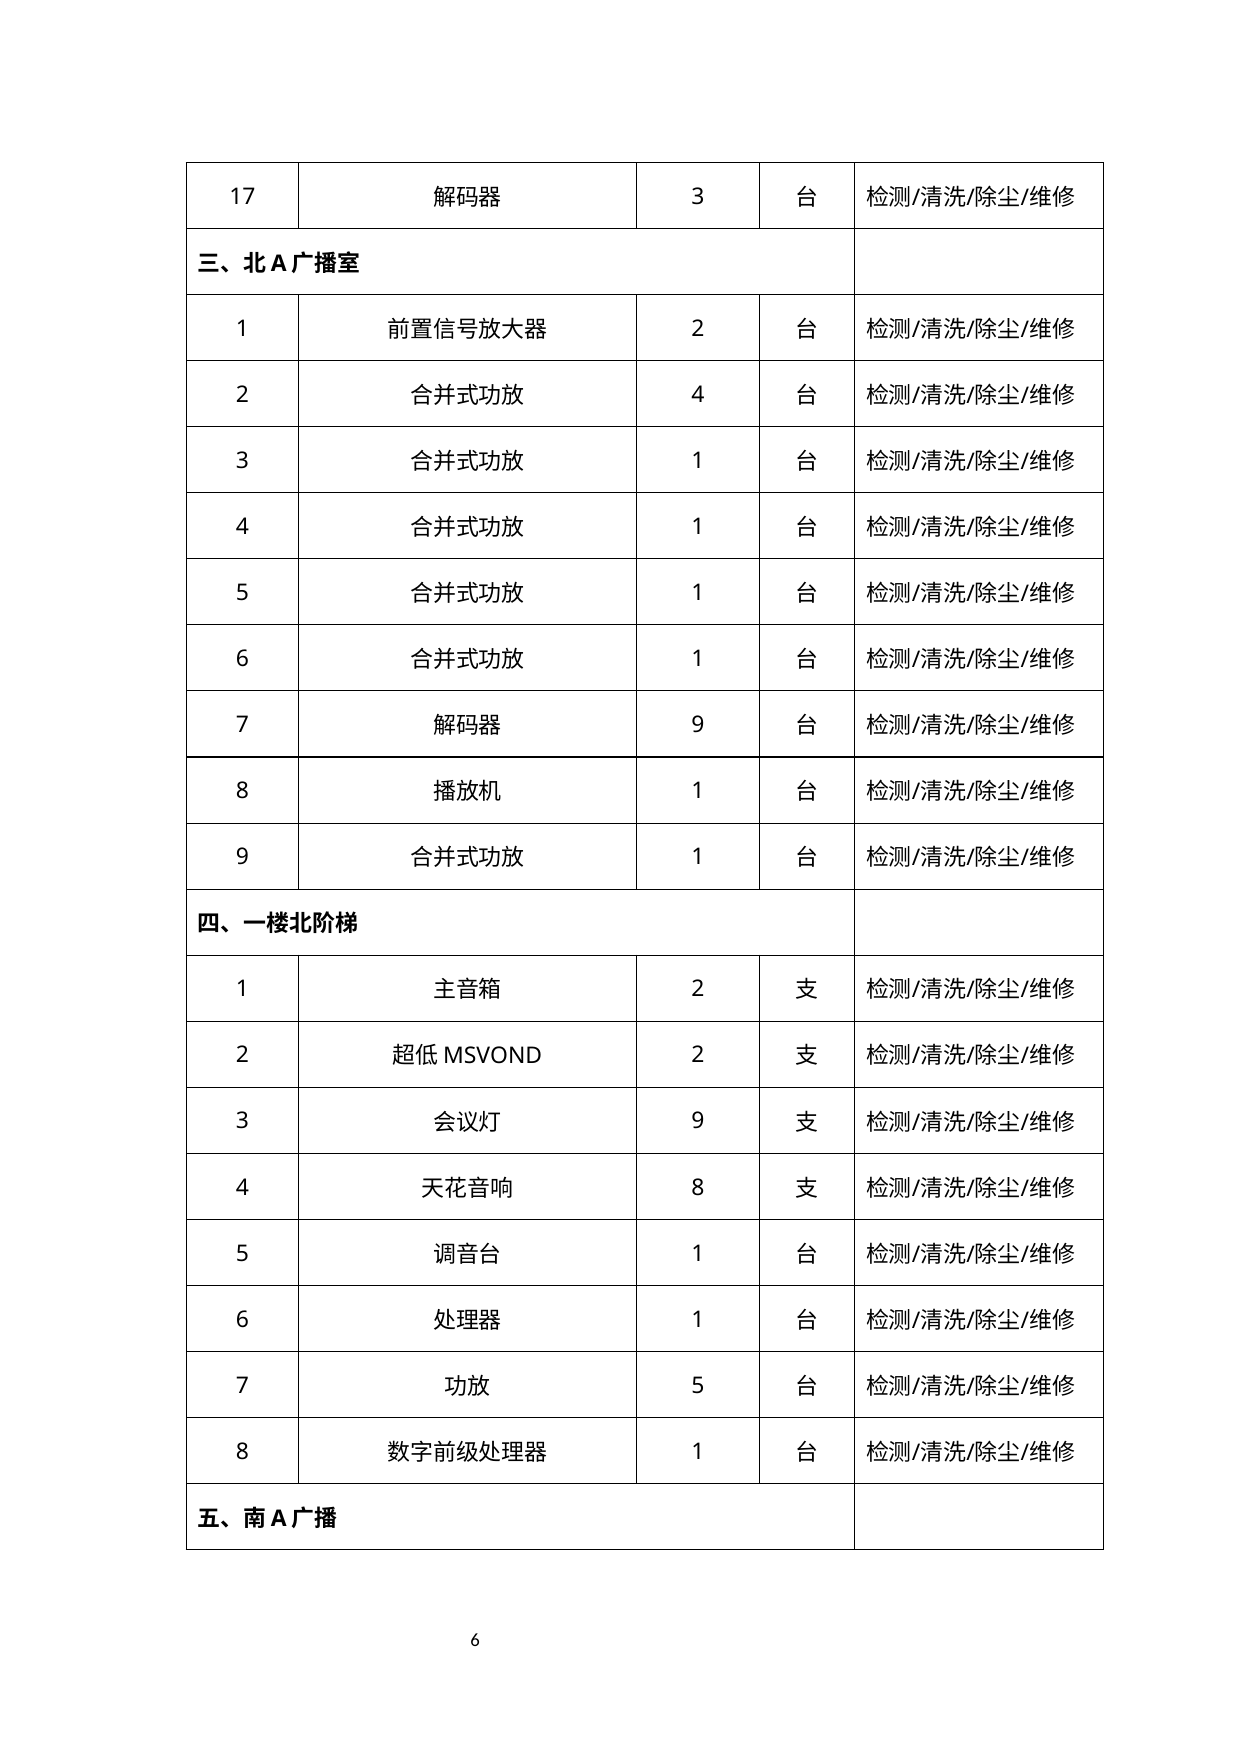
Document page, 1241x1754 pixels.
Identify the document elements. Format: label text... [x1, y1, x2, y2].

table_cell 1 [637, 625, 759, 690]
table_cell 1 [637, 559, 759, 624]
table_cell 台 [760, 1220, 854, 1285]
table_cell 1 [637, 758, 759, 822]
table_cell 合并式功放 [299, 824, 636, 888]
table_cell 9 [637, 691, 759, 756]
table_cell 2 [187, 361, 298, 426]
table_cell 台 [760, 758, 854, 822]
table_cell 检测/清洗/除尘/维修 [855, 427, 1103, 492]
table_cell 检测/清洗/除尘/维修 [855, 1286, 1103, 1351]
table_cell 6 [187, 625, 298, 690]
table_cell 5 [637, 1352, 759, 1417]
table_cell 检测/清洗/除尘/维修 [855, 1418, 1103, 1483]
table_cell 支 [760, 1022, 854, 1087]
table_cell 检测/清洗/除尘/维修 [855, 691, 1103, 756]
table_cell 台 [760, 1418, 854, 1483]
table_cell 4 [187, 1154, 298, 1219]
table_cell 合并式功放 [299, 625, 636, 690]
table_cell 8 [187, 758, 298, 822]
table_cell 台 [760, 691, 854, 756]
table_cell 8 [187, 1418, 298, 1483]
table_cell 超低MSVOND [299, 1022, 636, 1087]
table_cell 会议灯 [299, 1088, 636, 1153]
table_cell 台 [760, 361, 854, 426]
table_cell 3 [187, 1088, 298, 1153]
table_cell 检测/清洗/除尘/维修 [855, 1022, 1103, 1087]
table_cell 1 [637, 1418, 759, 1483]
table_cell 合并式功放 [299, 361, 636, 426]
table_cell 处理器 [299, 1286, 636, 1351]
table_cell 检测/清洗/除尘/维修 [855, 1352, 1103, 1417]
table_cell 合并式功放 [299, 493, 636, 558]
table_cell 检测/清洗/除尘/维修 [855, 493, 1103, 558]
table_cell 合并式功放 [299, 427, 636, 492]
table_cell 合并式功放 [299, 559, 636, 624]
table_cell 检测/清洗/除尘/维修 [855, 956, 1103, 1021]
table_cell 台 [760, 427, 854, 492]
table_cell 支 [760, 956, 854, 1021]
table_cell 台 [760, 1286, 854, 1351]
table_cell 1 [637, 493, 759, 558]
table_cell 5 [187, 559, 298, 624]
table_cell 1 [637, 1286, 759, 1351]
table_cell 数字前级处理器 [299, 1418, 636, 1483]
table_cell [855, 890, 1103, 954]
table_cell 检测/清洗/除尘/维修 [855, 1088, 1103, 1153]
table_cell 播放机 [299, 758, 636, 822]
table_cell 检测/清洗/除尘/维修 [855, 824, 1103, 888]
table_cell 2 [637, 956, 759, 1021]
table_cell 台 [760, 493, 854, 558]
table_cell 检测/清洗/除尘/维修 [855, 163, 1103, 228]
table_cell 7 [187, 1352, 298, 1417]
table_cell 7 [187, 691, 298, 756]
table_cell 1 [187, 956, 298, 1021]
table_cell 解码器 [299, 691, 636, 756]
table_cell [855, 1484, 1103, 1549]
table_cell 检测/清洗/除尘/维修 [855, 1220, 1103, 1285]
table_cell 1 [637, 427, 759, 492]
table_cell 三、北A广播室 [187, 229, 854, 294]
table_cell 4 [637, 361, 759, 426]
table_cell 检测/清洗/除尘/维修 [855, 1154, 1103, 1219]
table_cell 检测/清洗/除尘/维修 [855, 758, 1103, 822]
table_cell 9 [187, 824, 298, 888]
table_cell 功放 [299, 1352, 636, 1417]
table_cell 台 [760, 1352, 854, 1417]
table_cell 台 [760, 824, 854, 888]
table_cell 主音箱 [299, 956, 636, 1021]
table_cell 3 [187, 427, 298, 492]
table_cell 2 [637, 295, 759, 360]
table_cell 1 [187, 295, 298, 360]
table_cell 2 [637, 1022, 759, 1087]
table_cell 调音台 [299, 1220, 636, 1285]
table_cell 8 [637, 1154, 759, 1219]
table_cell 3 [637, 163, 759, 228]
table_cell 2 [187, 1022, 298, 1087]
table_cell 1 [637, 1220, 759, 1285]
table_cell 五、南A广播 [187, 1484, 854, 1549]
table_cell 9 [637, 1088, 759, 1153]
table_cell 台 [760, 559, 854, 624]
table_cell 台 [760, 295, 854, 360]
table_cell 5 [187, 1220, 298, 1285]
table_cell 四、一楼北阶梯 [187, 890, 854, 954]
table_cell 台 [760, 163, 854, 228]
table_cell 解码器 [299, 163, 636, 228]
table_cell 支 [760, 1088, 854, 1153]
table_cell 1 [637, 824, 759, 888]
table_cell [855, 229, 1103, 294]
table_cell 检测/清洗/除尘/维修 [855, 295, 1103, 360]
table_cell 天花音响 [299, 1154, 636, 1219]
table_cell 4 [187, 493, 298, 558]
table_cell 检测/清洗/除尘/维修 [855, 559, 1103, 624]
table_cell 支 [760, 1154, 854, 1219]
table_cell 17 [187, 163, 298, 228]
table_cell 台 [760, 625, 854, 690]
table_cell 前置信号放大器 [299, 295, 636, 360]
table_cell 检测/清洗/除尘/维修 [855, 361, 1103, 426]
table_cell 6 [187, 1286, 298, 1351]
table_cell 检测/清洗/除尘/维修 [855, 625, 1103, 690]
